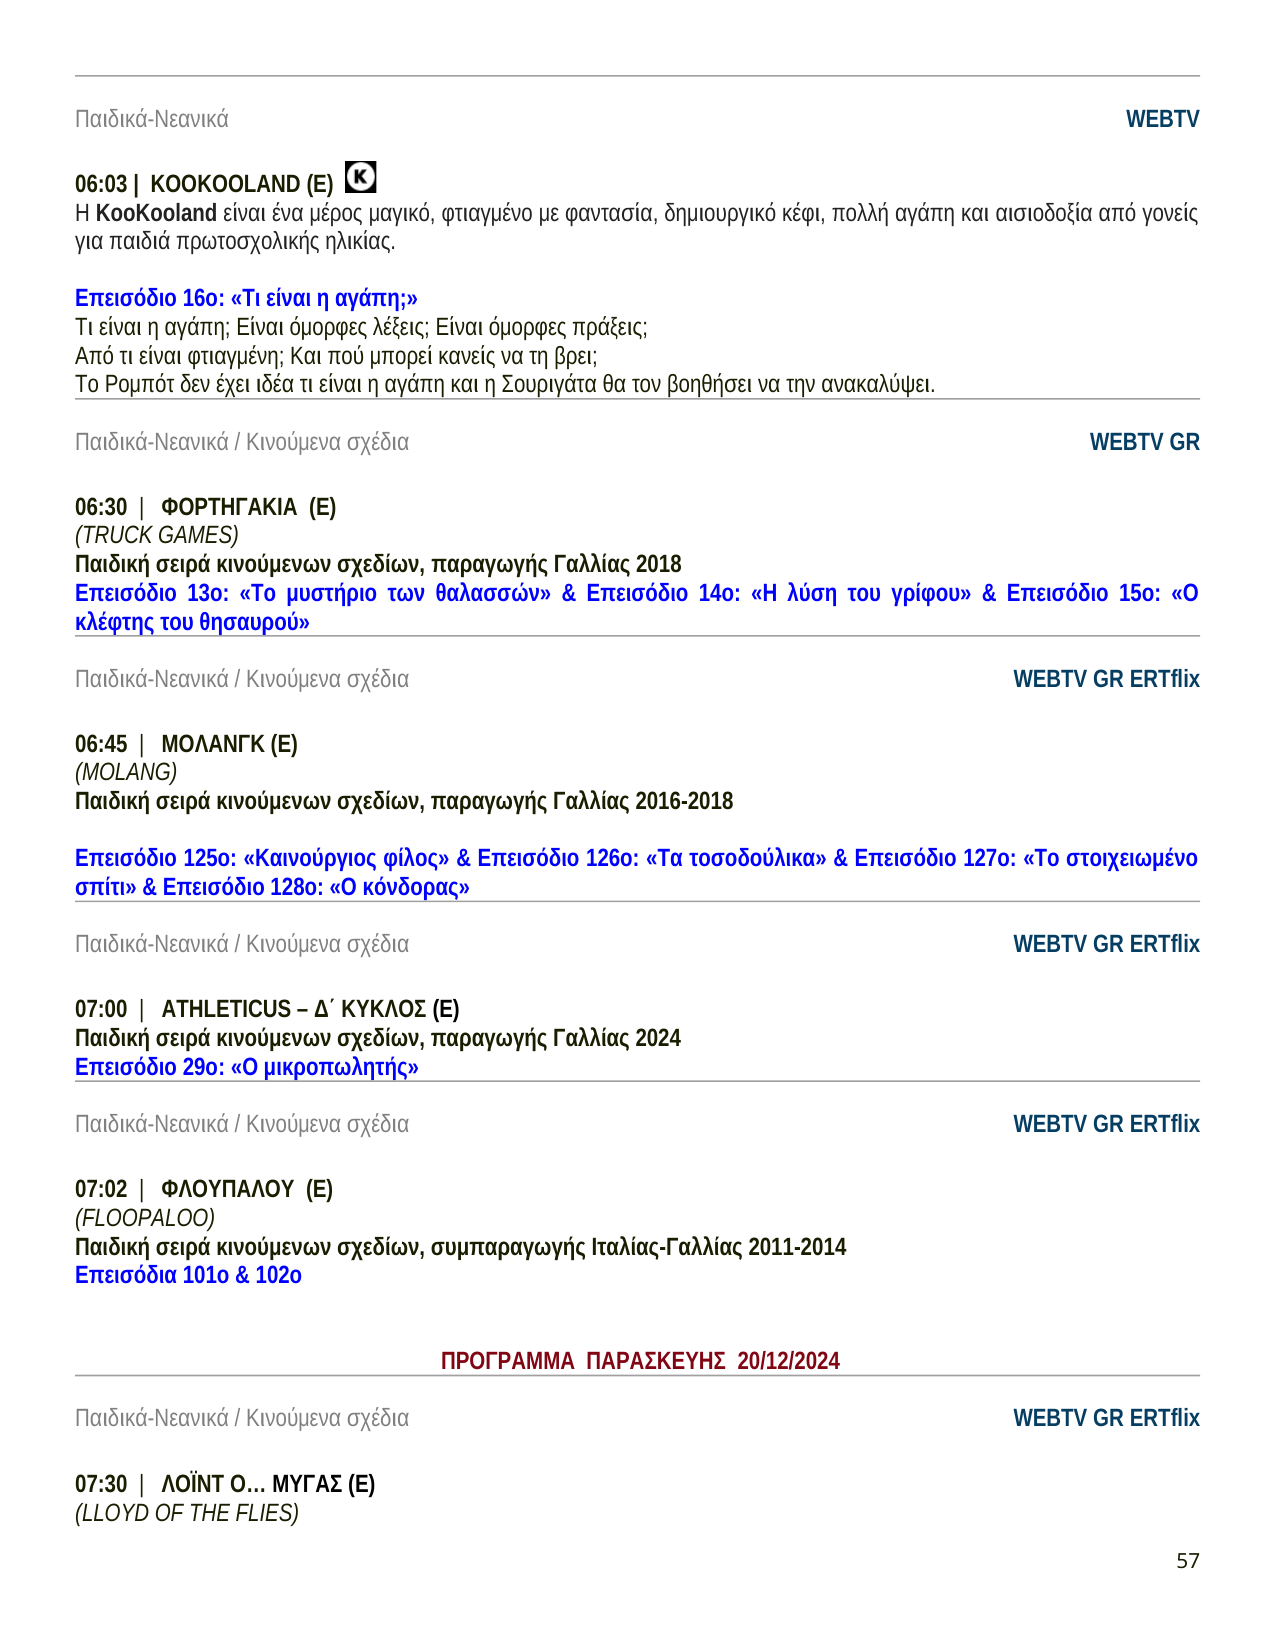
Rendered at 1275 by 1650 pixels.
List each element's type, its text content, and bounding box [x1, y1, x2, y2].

text Παιδική σειρά κινούμενων σχεδίων, συμπαραγωγής Ιταλίας-Γαλλίας 2011-2014 [75, 1231, 1200, 1260]
text ΠΡΟΓΡΑΜΜΑ ΠΑΡΑΣΚΕΥΗΣ 20/12/2024 [75, 1346, 1200, 1374]
text Η KooKooland είναι ένα μέρος μαγικό, φτιαγμένο με φαντασία, δημιουργικό κέφι, πολλή αγάπη και αισιοδοξία από γονείς για παιδιά πρωτοσχολικής ηλικίας. [75, 197, 1200, 255]
text 07:02 | ΦΛΟΥΠΑΛΟΥ (E) [75, 1138, 1200, 1203]
text (TRUCK GAMES) [75, 521, 1200, 549]
text Επεισόδιο 125ο: «Καινούργιος φίλος» & Επεισόδιο 126ο: «Τα τοσοδούλικα» & Επεισόδιο 127ο: «Το στοιχειωμένο σπίτι» & Επεισόδιο 128ο: «Ο κόνδορας» [75, 843, 1200, 900]
table_header WEBTV [638, 104, 1200, 132]
table_header WEBTV GR ERTflix [638, 1109, 1200, 1138]
table_header Παιδικά-Νεανικά [75, 104, 637, 132]
table_header WEBTV GR ERTflix [638, 1404, 1200, 1432]
text 07:30 | ΛΟΪΝΤ Ο… ΜΥΓΑΣ (Ε) [75, 1432, 1200, 1498]
table_header Παιδικά-Νεανικά / Κινούμενα σχέδια [75, 1109, 637, 1138]
text (FLOOPALOO) [75, 1203, 1200, 1231]
text 06:45 | ΜΟΛΑΝΓΚ (Ε) [75, 692, 1200, 757]
text 07:00 | ATHLETICUS – Δ΄ ΚΥΚΛΟΣ (Ε) [75, 958, 1200, 1023]
text Τι είναι η αγάπη; Είναι όμορφες λέξεις; Είναι όμορφες πράξεις; Από τι είναι φτιαγμένη; Και πού μπορεί κανείς να τη βρει; Το Ρομπότ δεν έχει ιδέα τι είναι η αγάπη και η Σουριγάτα θα τον βοηθήσει να την ανακαλύψει. [75, 312, 1200, 398]
table_header Παιδικά-Νεανικά / Κινούμενα σχέδια [75, 929, 637, 958]
text Παιδική σειρά κινούμενων σχεδίων, παραγωγής Γαλλίας 2024 [75, 1023, 1200, 1052]
text Επεισόδια 101ο & 102ο [75, 1260, 1200, 1289]
table_header WEBTV GR ERTflix [638, 664, 1200, 692]
text Παιδική σειρά κινούμενων σχεδίων, παραγωγής Γαλλίας 2018 [75, 549, 1200, 578]
text 06:30 | ΦΟΡΤΗΓΑΚΙΑ (E) [75, 484, 1200, 521]
table_header WEBTV GR ERTflix [638, 929, 1200, 958]
text Eπεισόδιο 16ο: «Τι είναι η αγάπη;» [75, 283, 1200, 312]
table_header Παιδικά-Νεανικά / Κινούμενα σχέδια [75, 664, 637, 692]
table_header Παιδικά-Νεανικά / Κινούμενα σχέδια [75, 427, 637, 455]
text Eπεισόδιο 29ο: «Ο μικροπωλητής» [75, 1052, 1200, 1080]
table_header WEBTV GR [638, 427, 1200, 455]
table_header Παιδικά-Νεανικά / Κινούμενα σχέδια [75, 1404, 637, 1432]
picture [345, 161, 377, 193]
text Επεισόδιο 13ο: «Το μυστήριο των θαλασσών» & Επεισόδιο 14ο: «Η λύση του γρίφου» & Επεισόδιο 15ο: «Ο κλέφτης του θησαυρού» [75, 578, 1200, 635]
text (LLOYD OF THE FLIES) [75, 1498, 1200, 1527]
text (MOLANG) Παιδική σειρά κινούμενων σχεδίων, παραγωγής Γαλλίας 2016-2018 [75, 757, 1200, 814]
text 06:03 | KOOKOOLAND (Ε) [75, 132, 1200, 197]
